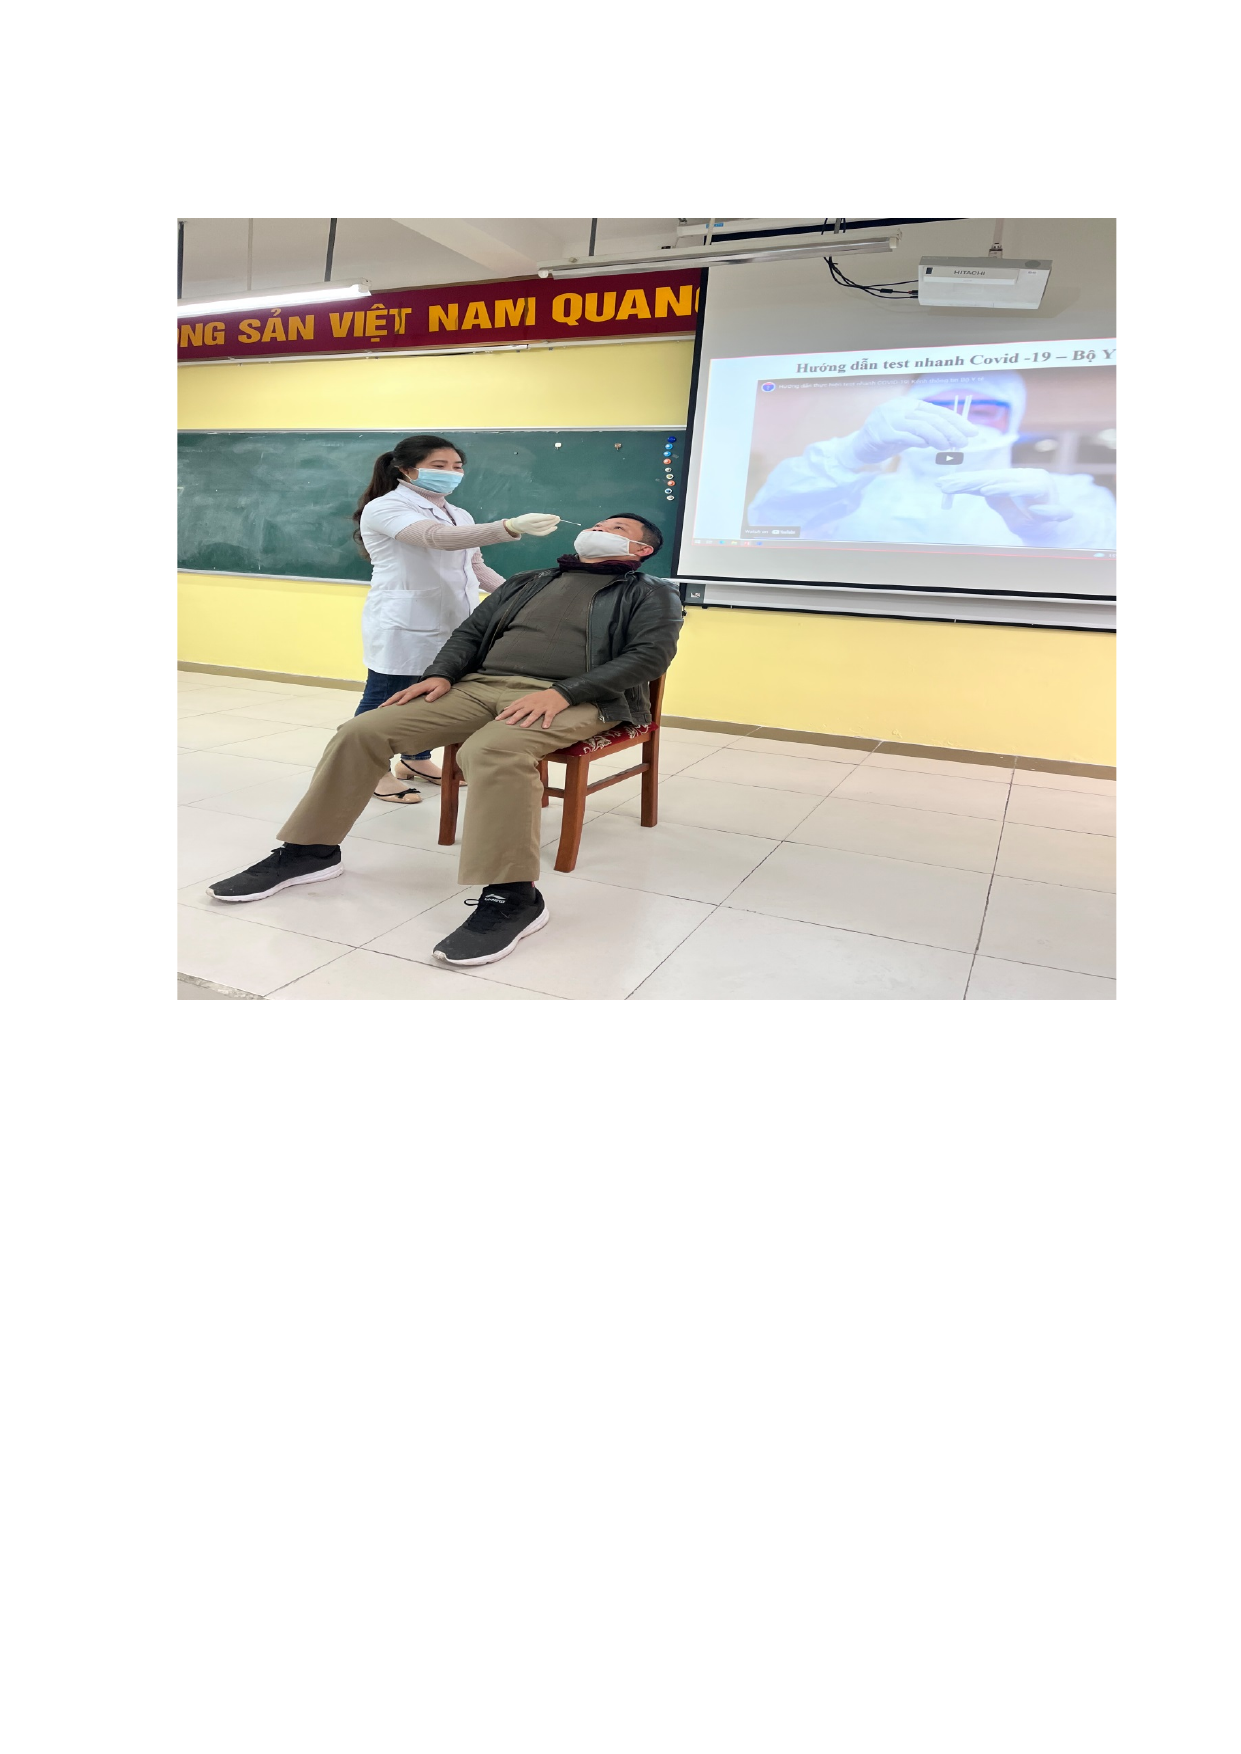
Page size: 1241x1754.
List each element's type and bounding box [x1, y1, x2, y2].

picture [177, 218, 1117, 1000]
